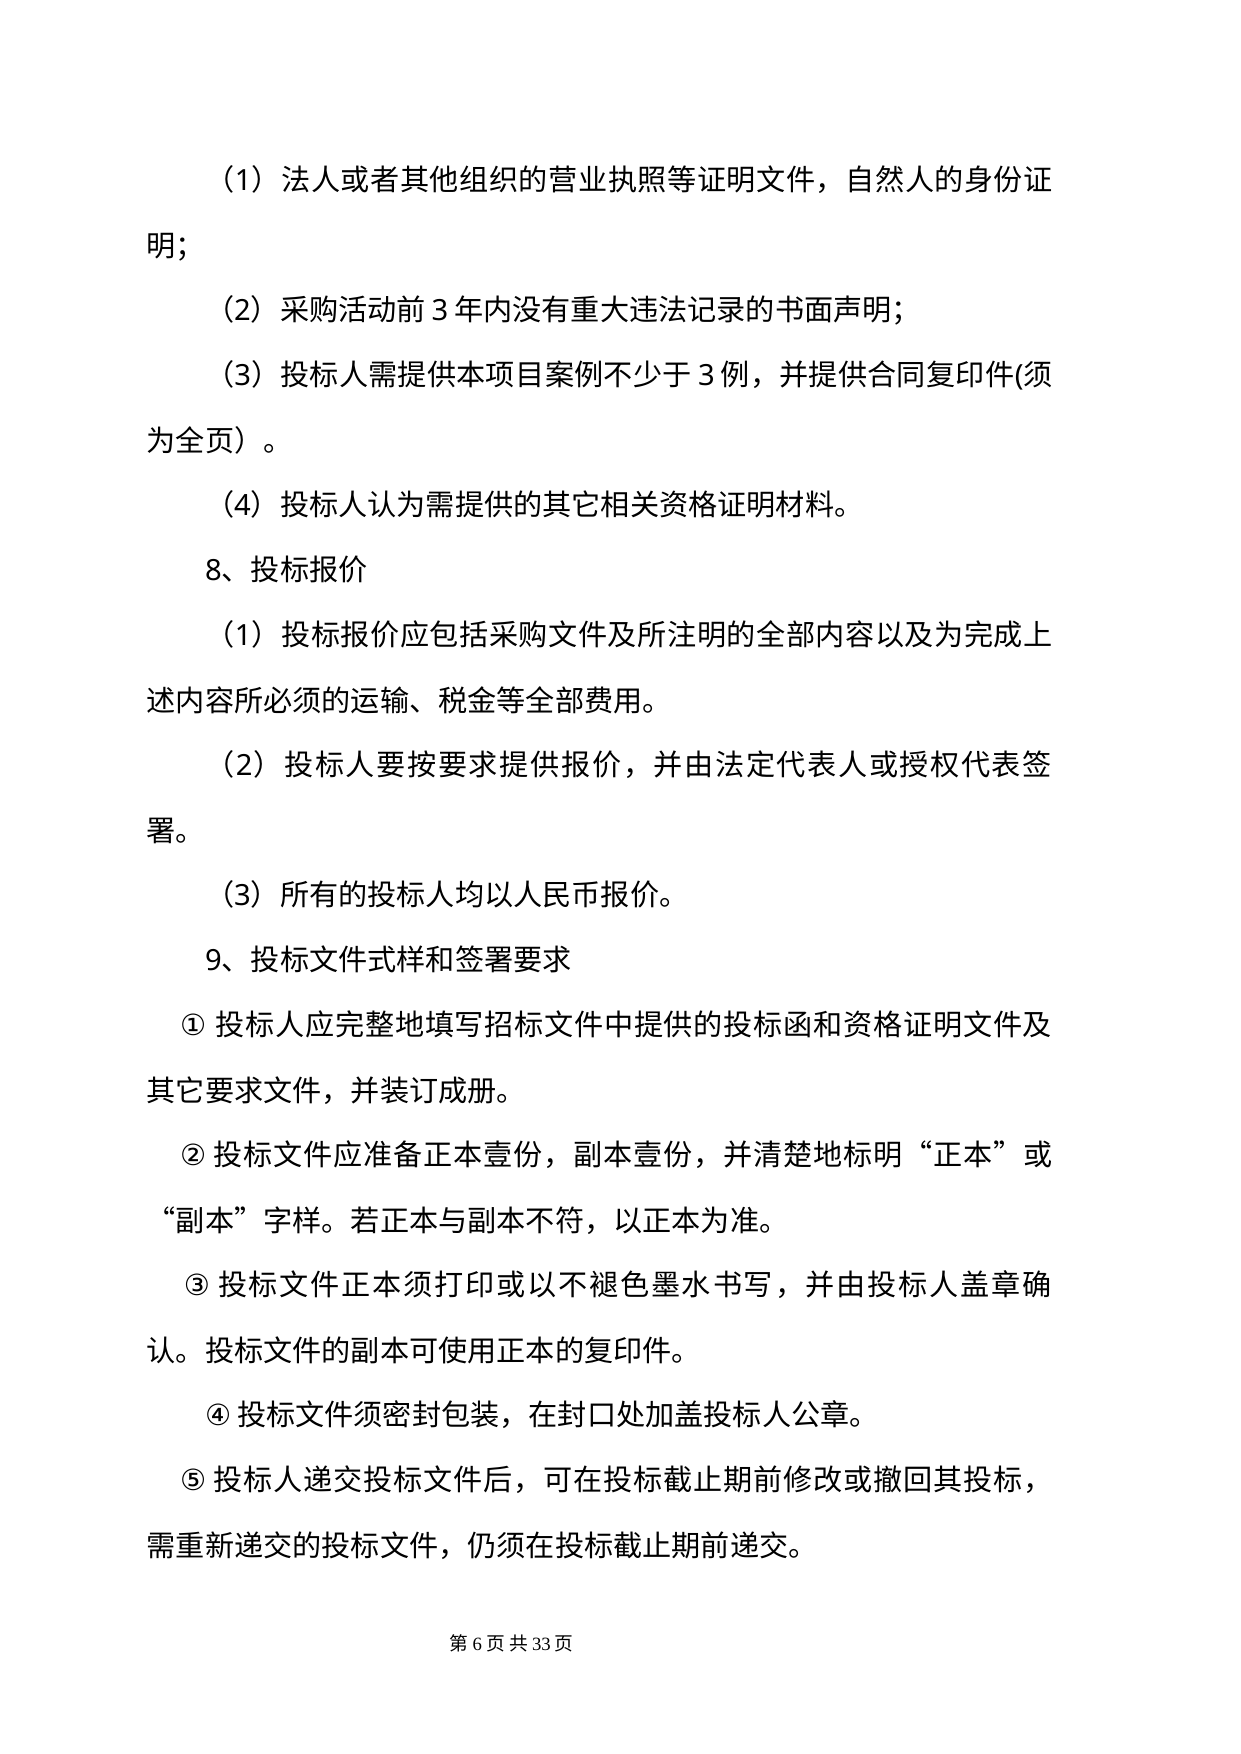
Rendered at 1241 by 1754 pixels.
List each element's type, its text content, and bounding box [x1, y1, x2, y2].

text （1）法人或者其他组织的营业执照等证明文件，自然人的身份证明； [146, 146, 1053, 276]
text 9、投标文件式样和签署要求 [146, 926, 1053, 991]
text 8、投标报价 [146, 536, 1053, 601]
text （3）投标人需提供本项目案例不少于3例，并提供合同复印件(须为全页）。 [146, 341, 1053, 471]
text ③投标文件正本须打印或以不褪色墨水书写，并由投标人盖章确认。投标文件的副本可使用正本的复印件。 [146, 1251, 1053, 1381]
text （3）所有的投标人均以人民币报价。 [146, 861, 1053, 926]
text ②投标文件应准备正本壹份，副本壹份，并清楚地标明“正本”或 “副本”字样。若正本与副本不符，以正本为准。 [146, 1121, 1053, 1251]
text （2）采购活动前3年内没有重大违法记录的书面声明； [146, 276, 1053, 341]
text ①投标人应完整地填写招标文件中提供的投标函和资格证明文件及其它要求文件，并装订成册。 [146, 991, 1053, 1121]
text ⑤投标人递交投标文件后，可在投标截止期前修改或撤回其投标，需重新递交的投标文件，仍须在投标截止期前递交。 [146, 1446, 1053, 1576]
text （2）投标人要按要求提供报价，并由法定代表人或授权代表签署。 [146, 731, 1053, 861]
text （4）投标人认为需提供的其它相关资格证明材料。 [146, 471, 1053, 536]
text （1）投标报价应包括采购文件及所注明的全部内容以及为完成上述内容所必须的运输、税金等全部费用。 [146, 601, 1053, 731]
text ④投标文件须密封包装，在封口处加盖投标人公章。 [146, 1381, 1053, 1446]
